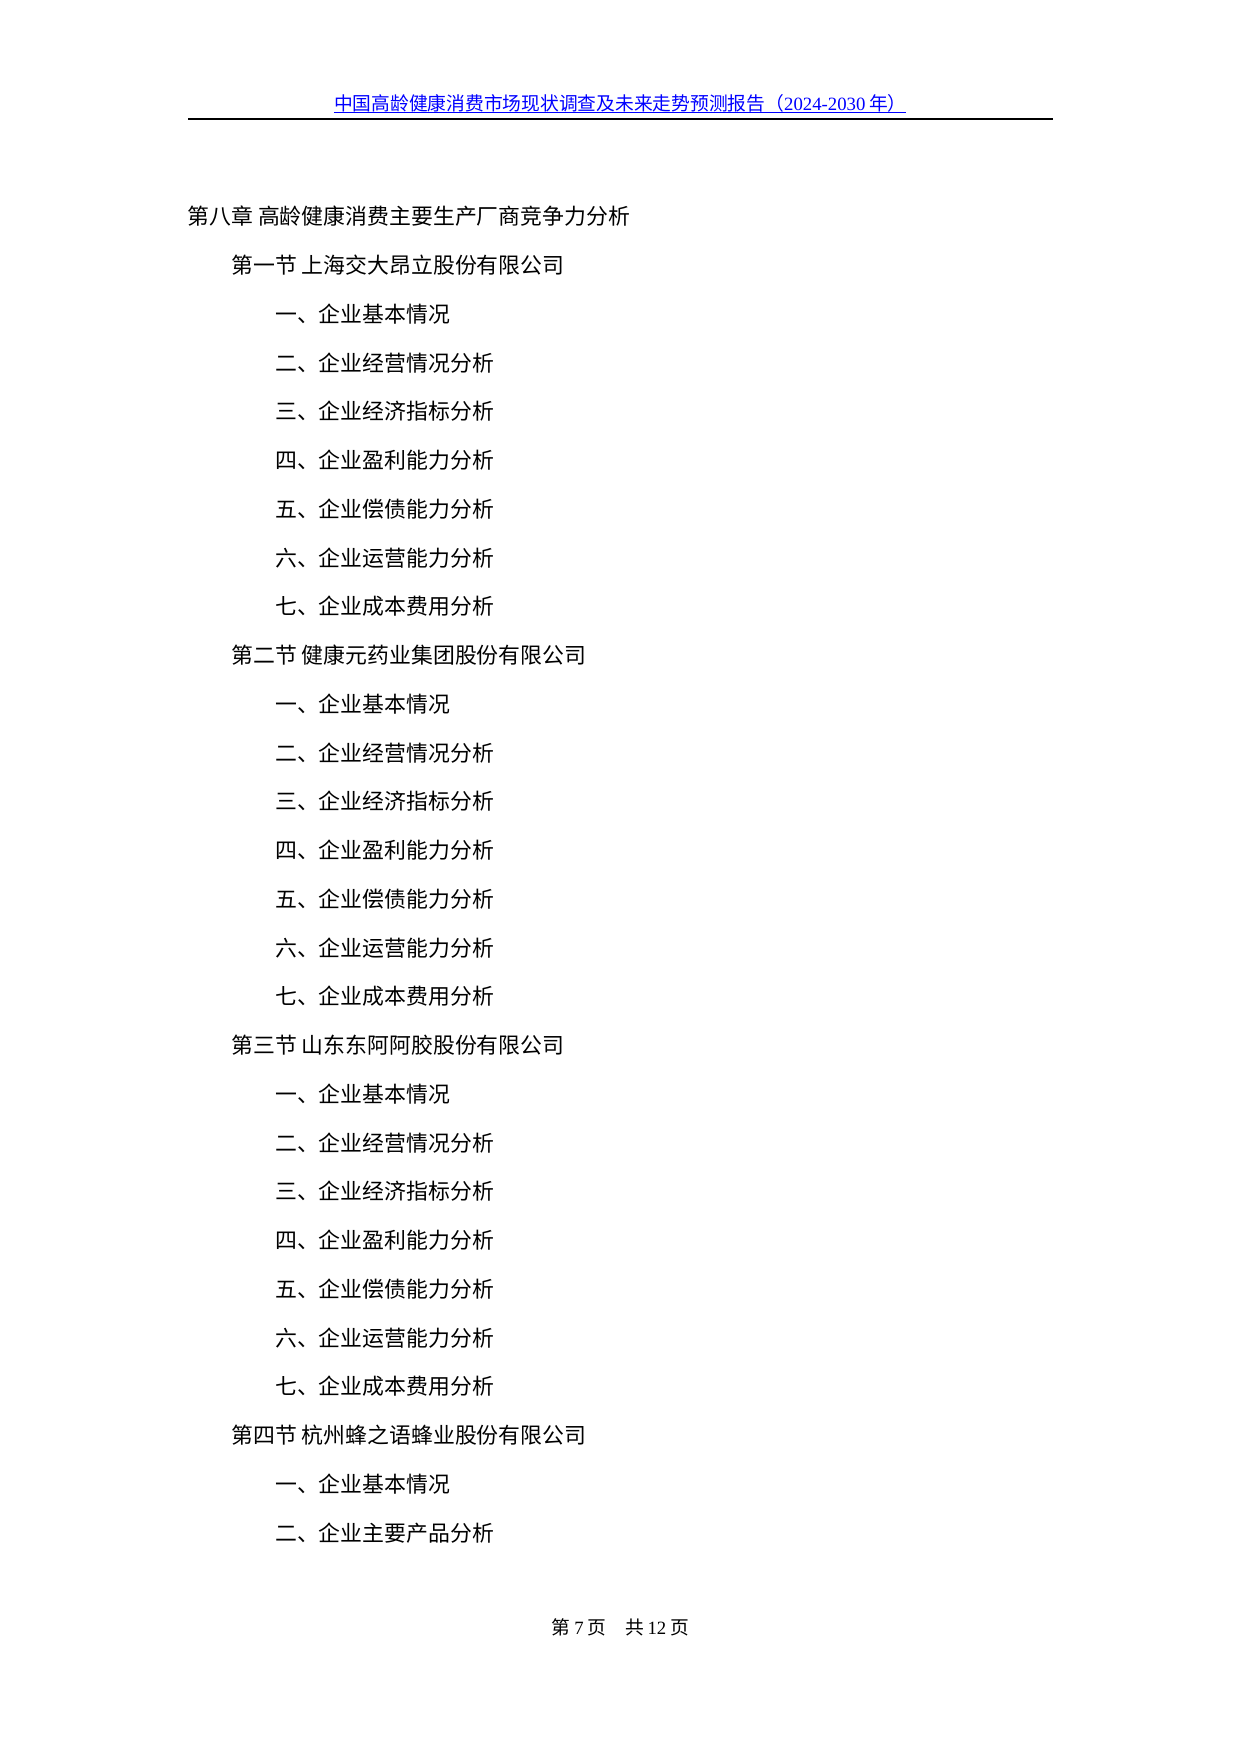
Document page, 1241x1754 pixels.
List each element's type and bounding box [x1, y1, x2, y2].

text [187, 150, 1053, 1548]
